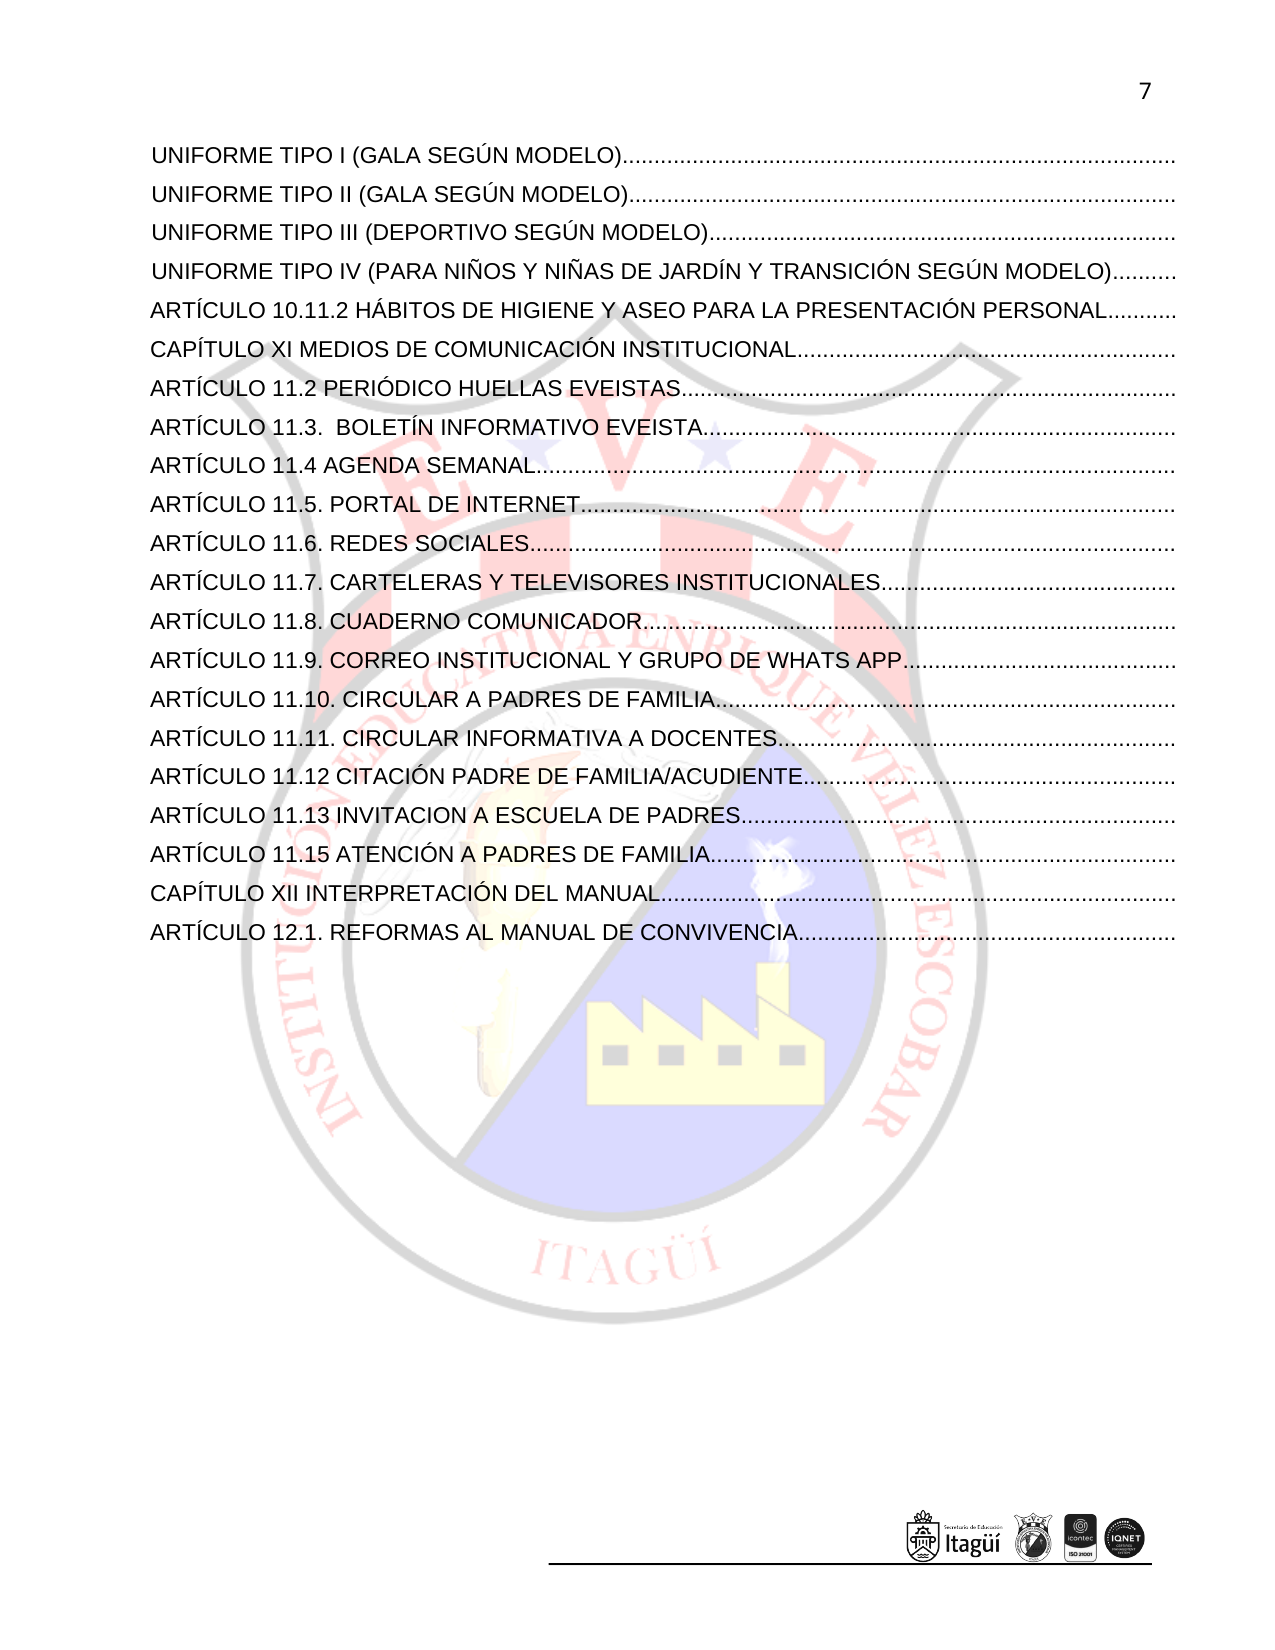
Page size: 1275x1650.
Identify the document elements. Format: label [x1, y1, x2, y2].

picture [548, 1509, 1152, 1575]
